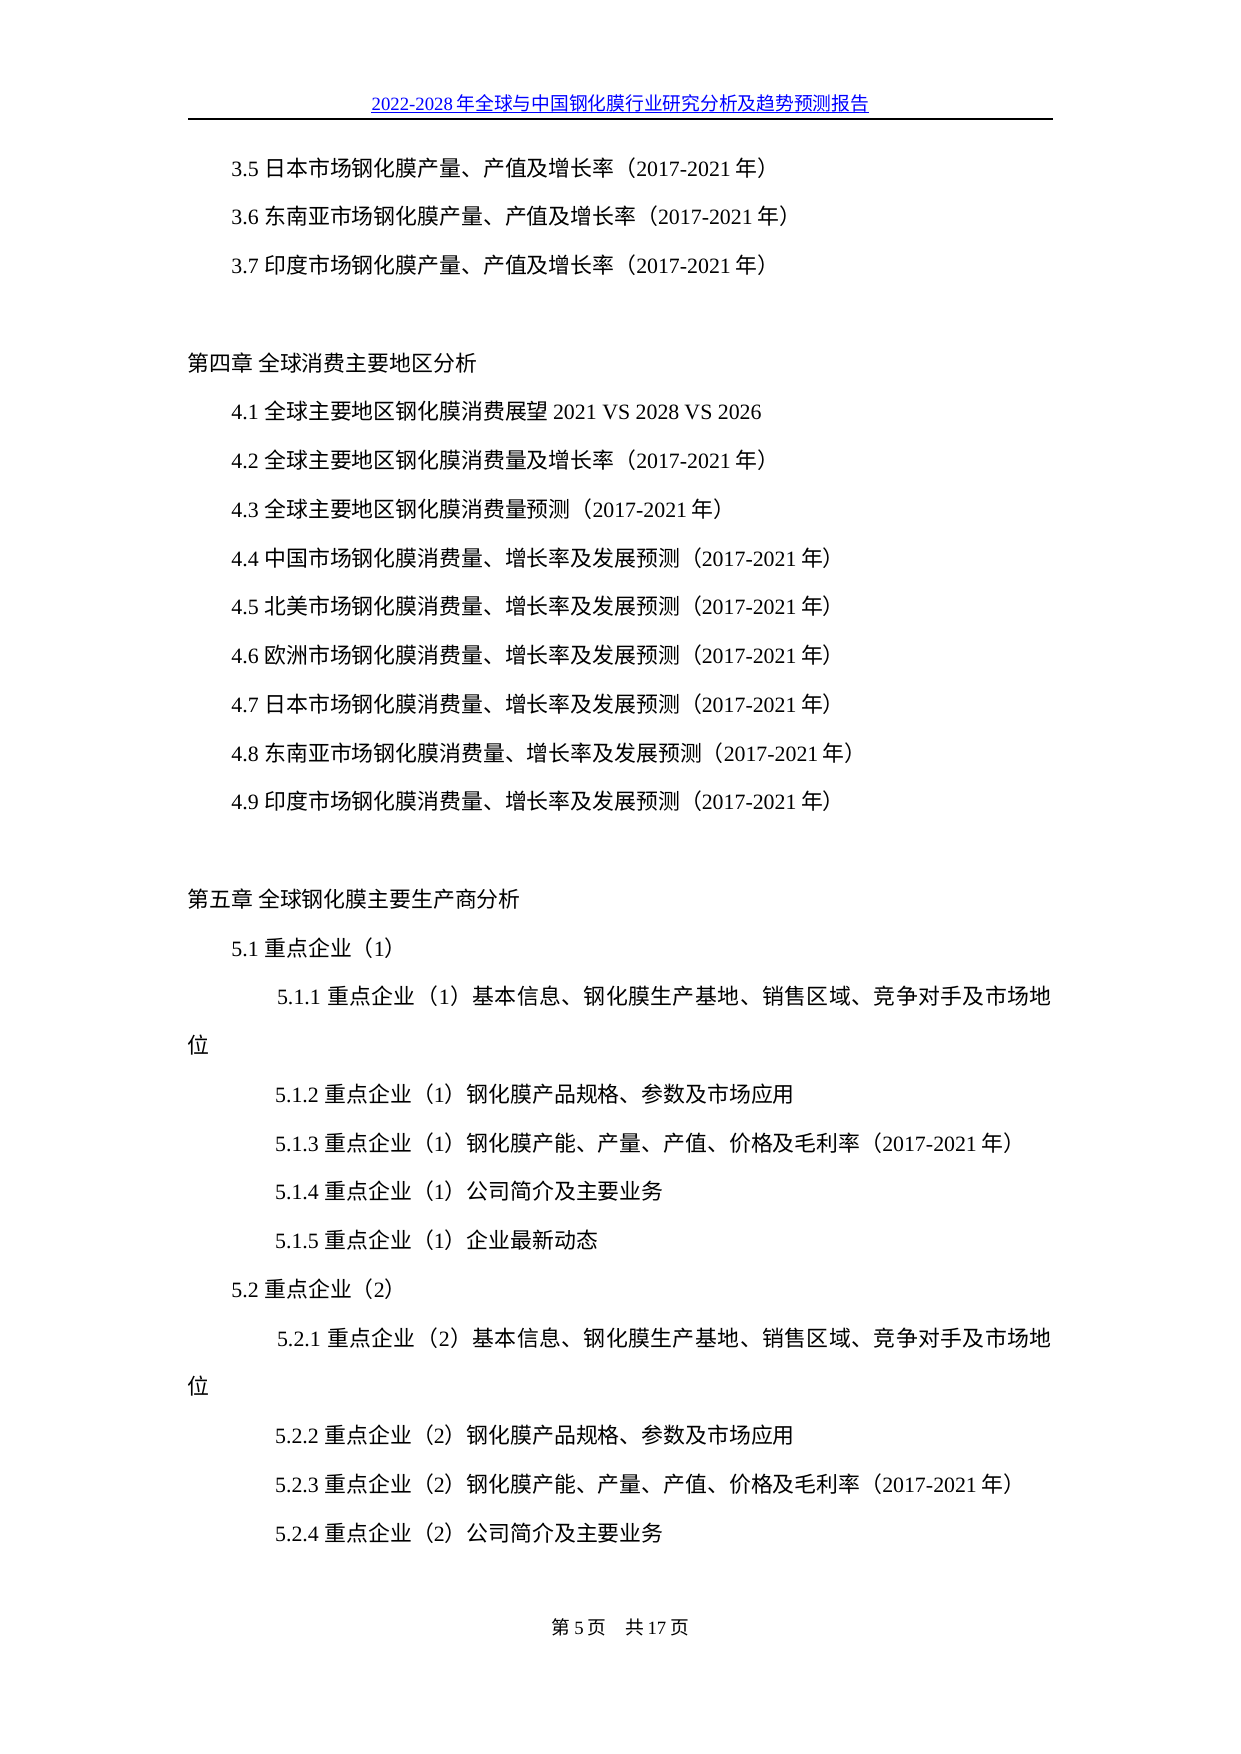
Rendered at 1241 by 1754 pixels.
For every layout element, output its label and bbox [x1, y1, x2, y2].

text [187, 150, 1053, 1548]
